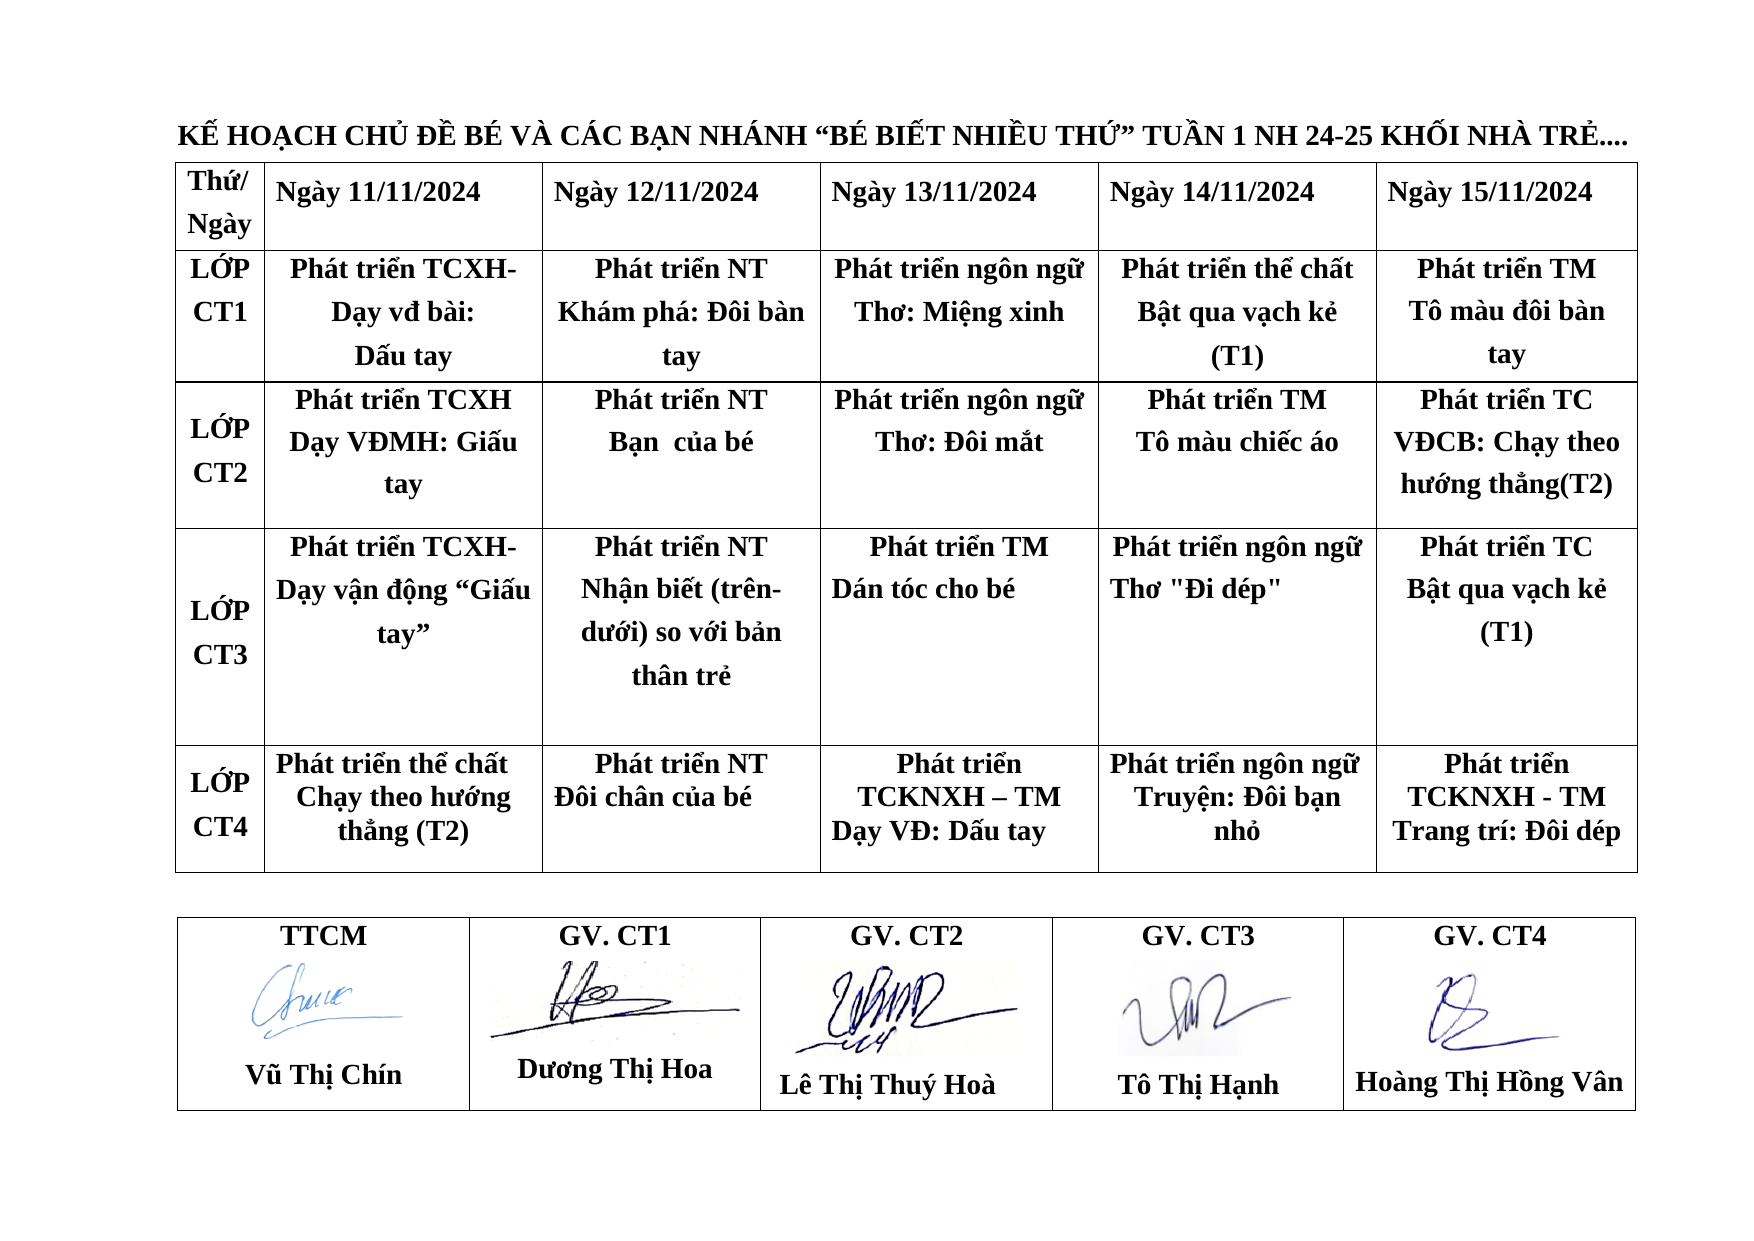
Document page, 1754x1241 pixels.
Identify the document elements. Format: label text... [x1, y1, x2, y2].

picture [1413, 961, 1567, 1054]
table_cell Phát triển TM Dán tóc cho bé [821, 529, 1098, 745]
table_cell Phát triển TCKNXH - TM Trang trí: Đôi dép [1377, 746, 1637, 872]
table_header Thứ/Ngày [176, 163, 264, 250]
table_cell Phát triển ngôn ngữ Thơ "Đi dép" [1099, 529, 1376, 745]
table_header Ngày 11/11/2024 [265, 163, 542, 250]
table_cell LỚP CT3 [176, 529, 264, 745]
table_header Ngày 15/11/2024 [1377, 163, 1637, 250]
table_cell Phát triển TM Tô màu chiếc áo [1099, 383, 1376, 528]
table_cell Phát triển thể chất Bật qua vạch kẻ (T1) [1099, 251, 1376, 381]
table_header GV. CT4 Hoàng Thị Hồng Vân [1344, 918, 1635, 1110]
table_cell Phát triển NT Khám phá: Đôi bàn tay [543, 251, 820, 381]
table_cell Phát triển ngôn ngữ Truyện: Đôi bạn nhỏ [1099, 746, 1376, 872]
table_cell Phát triển TCKNXH – TM Dạy VĐ: Dấu tay [821, 746, 1098, 872]
table_header GV. CT2 Lê Thị Thuý Hoà [761, 918, 1052, 1110]
table_header TTCM Vũ Thị Chín [178, 918, 469, 1110]
table_cell Phát triển ngôn ngữ Thơ: Miệng xinh [821, 251, 1098, 381]
picture [487, 961, 743, 1042]
picture [795, 961, 1018, 1057]
table_cell Phát triển TCXH Dạy VĐMH: Giấu tay [265, 383, 542, 528]
table_cell LỚP CT1 [176, 251, 264, 381]
table_header Ngày 13/11/2024 [821, 163, 1098, 250]
table_header GV. CT3 Tô Thị Hạnh [1053, 918, 1343, 1110]
picture [244, 961, 403, 1048]
table_cell Phát triển TC VĐCB: Chạy theo hướng thẳng(T2) [1377, 383, 1637, 528]
table_cell Phát triển TCXH- Dạy vđ bài: Dấu tay [265, 251, 542, 381]
table_header Ngày 12/11/2024 [543, 163, 820, 250]
table_cell Phát triển NT Nhận biết (trên-dưới) so với bản thân trẻ [543, 529, 820, 745]
table_header Ngày 14/11/2024 [1099, 163, 1376, 250]
table_header GV. CT1 Dương Thị Hoa [470, 918, 760, 1110]
table_cell Phát triển TM Tô màu đôi bàn tay [1377, 251, 1637, 381]
table_cell LỚP CT4 [176, 746, 264, 872]
text KẾ HOẠCH CHỦ ĐỀ BÉ VÀ CÁC BẠN NHÁNH “BÉ BIẾT NHIỀU THỨ” TUẦN 1 NH 24-25 KHỐI NHÀ TRẺ.... [177, 118, 1636, 152]
table_cell LỚP CT2 [176, 383, 264, 528]
table_cell Phát triển NT Bạn của bé [543, 383, 820, 528]
picture [1105, 961, 1292, 1057]
table_cell Phát triển TCXH- Dạy vận động “Giấu tay” [265, 529, 542, 745]
table_cell Phát triển ngôn ngữ Thơ: Đôi mắt [821, 383, 1098, 528]
table_cell Phát triển thể chất Chạy theo hướng thẳng (T2) [265, 746, 542, 872]
table_cell Phát triển NT Đôi chân của bé [543, 746, 820, 872]
table_cell Phát triển TC Bật qua vạch kẻ (T1) [1377, 529, 1637, 745]
